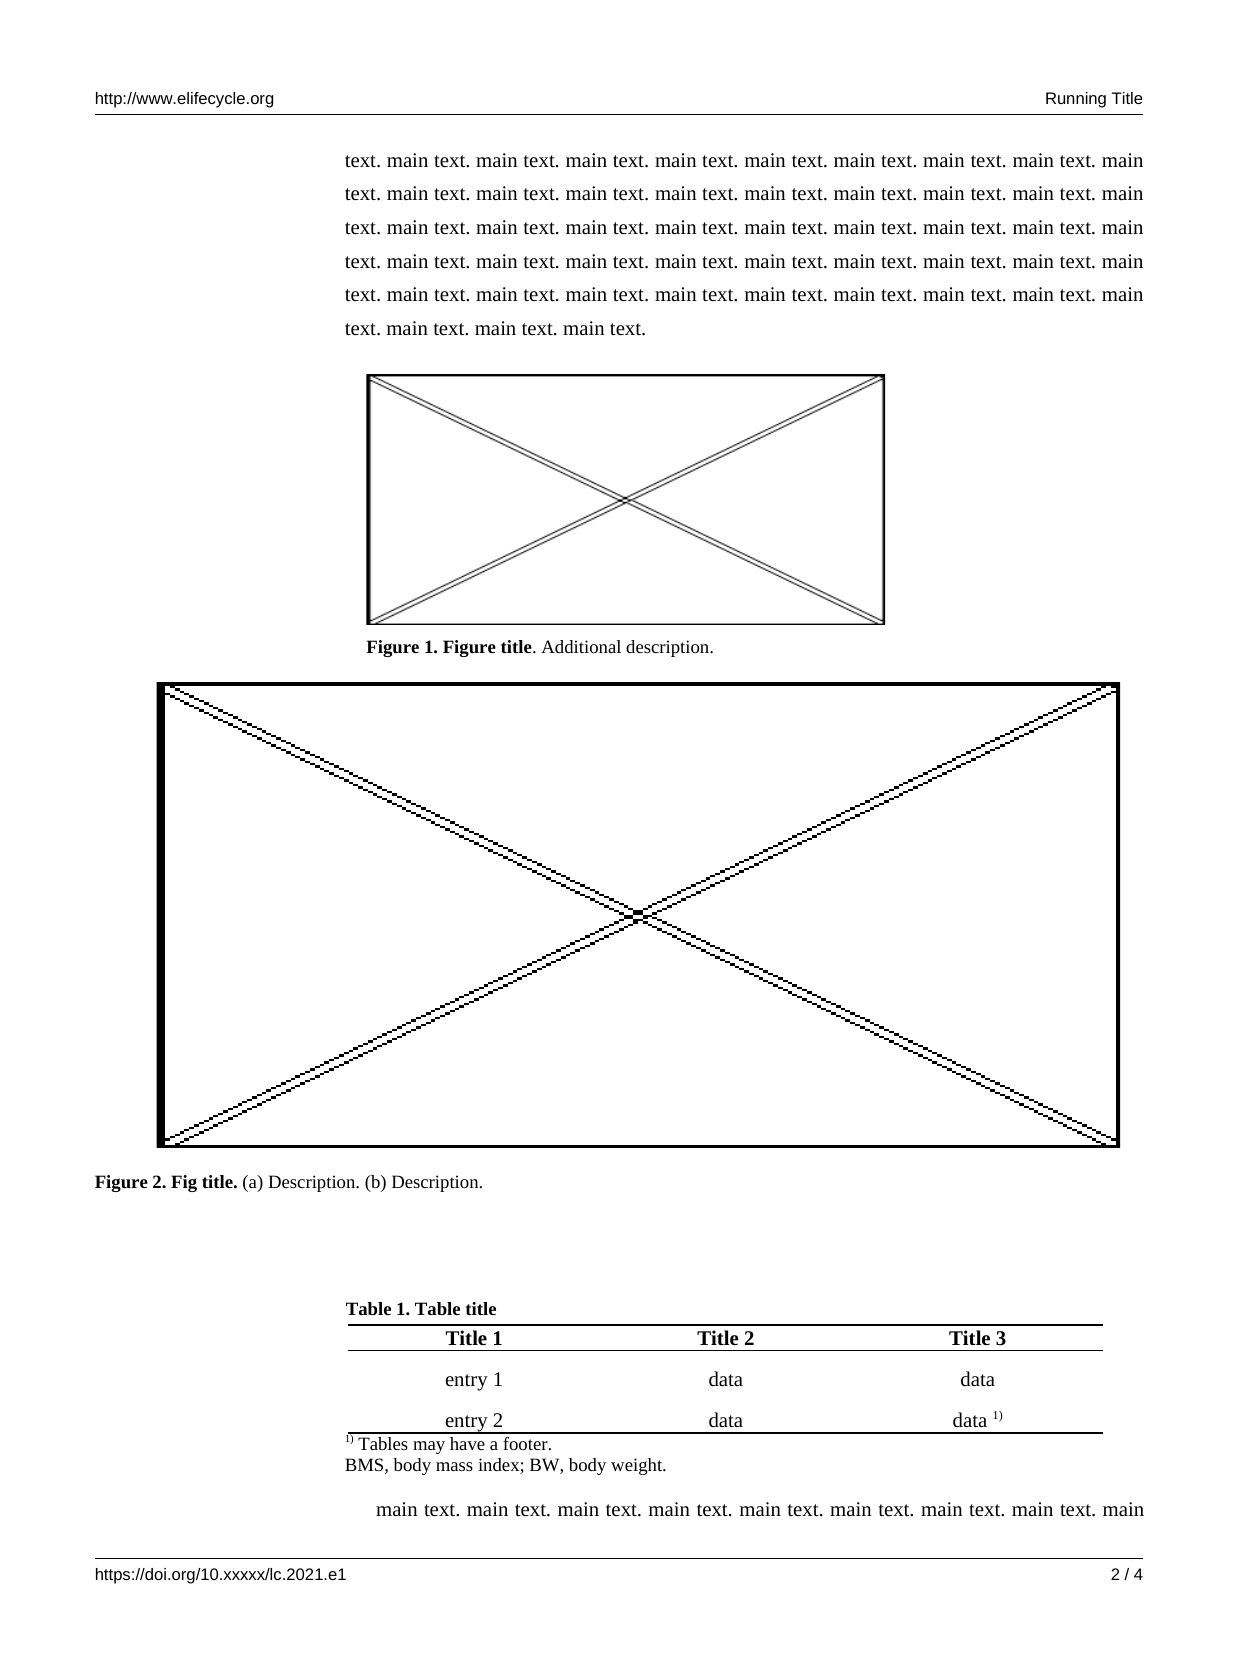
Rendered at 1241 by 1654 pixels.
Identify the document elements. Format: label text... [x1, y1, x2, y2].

text Figure 2. Fig title. (a) Description. (b) Description. [94, 1172, 1101, 1193]
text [344, 1497, 1146, 1521]
table_cell entry 1 [348, 1351, 600, 1408]
text 1) Tables may have a footer. BMS, body mass index; BW, body weight. [344, 1434, 1146, 1475]
text Table 1. Table title [346, 1298, 1146, 1319]
table_cell data [852, 1351, 1103, 1408]
text Figure 1. Figure title. Additional description. [366, 637, 1146, 658]
table_cell entry 2 [348, 1408, 600, 1432]
table_header Title 2 [600, 1326, 852, 1349]
table_cell data [600, 1408, 852, 1432]
table_header Title 3 [852, 1326, 1103, 1349]
picture [366, 374, 886, 625]
table_cell data [600, 1351, 852, 1408]
table_header Title 1 [348, 1326, 600, 1349]
table_header [145, 683, 1120, 1160]
table_cell data 1) [852, 1408, 1103, 1432]
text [344, 148, 1146, 340]
picture [156, 682, 1121, 1148]
